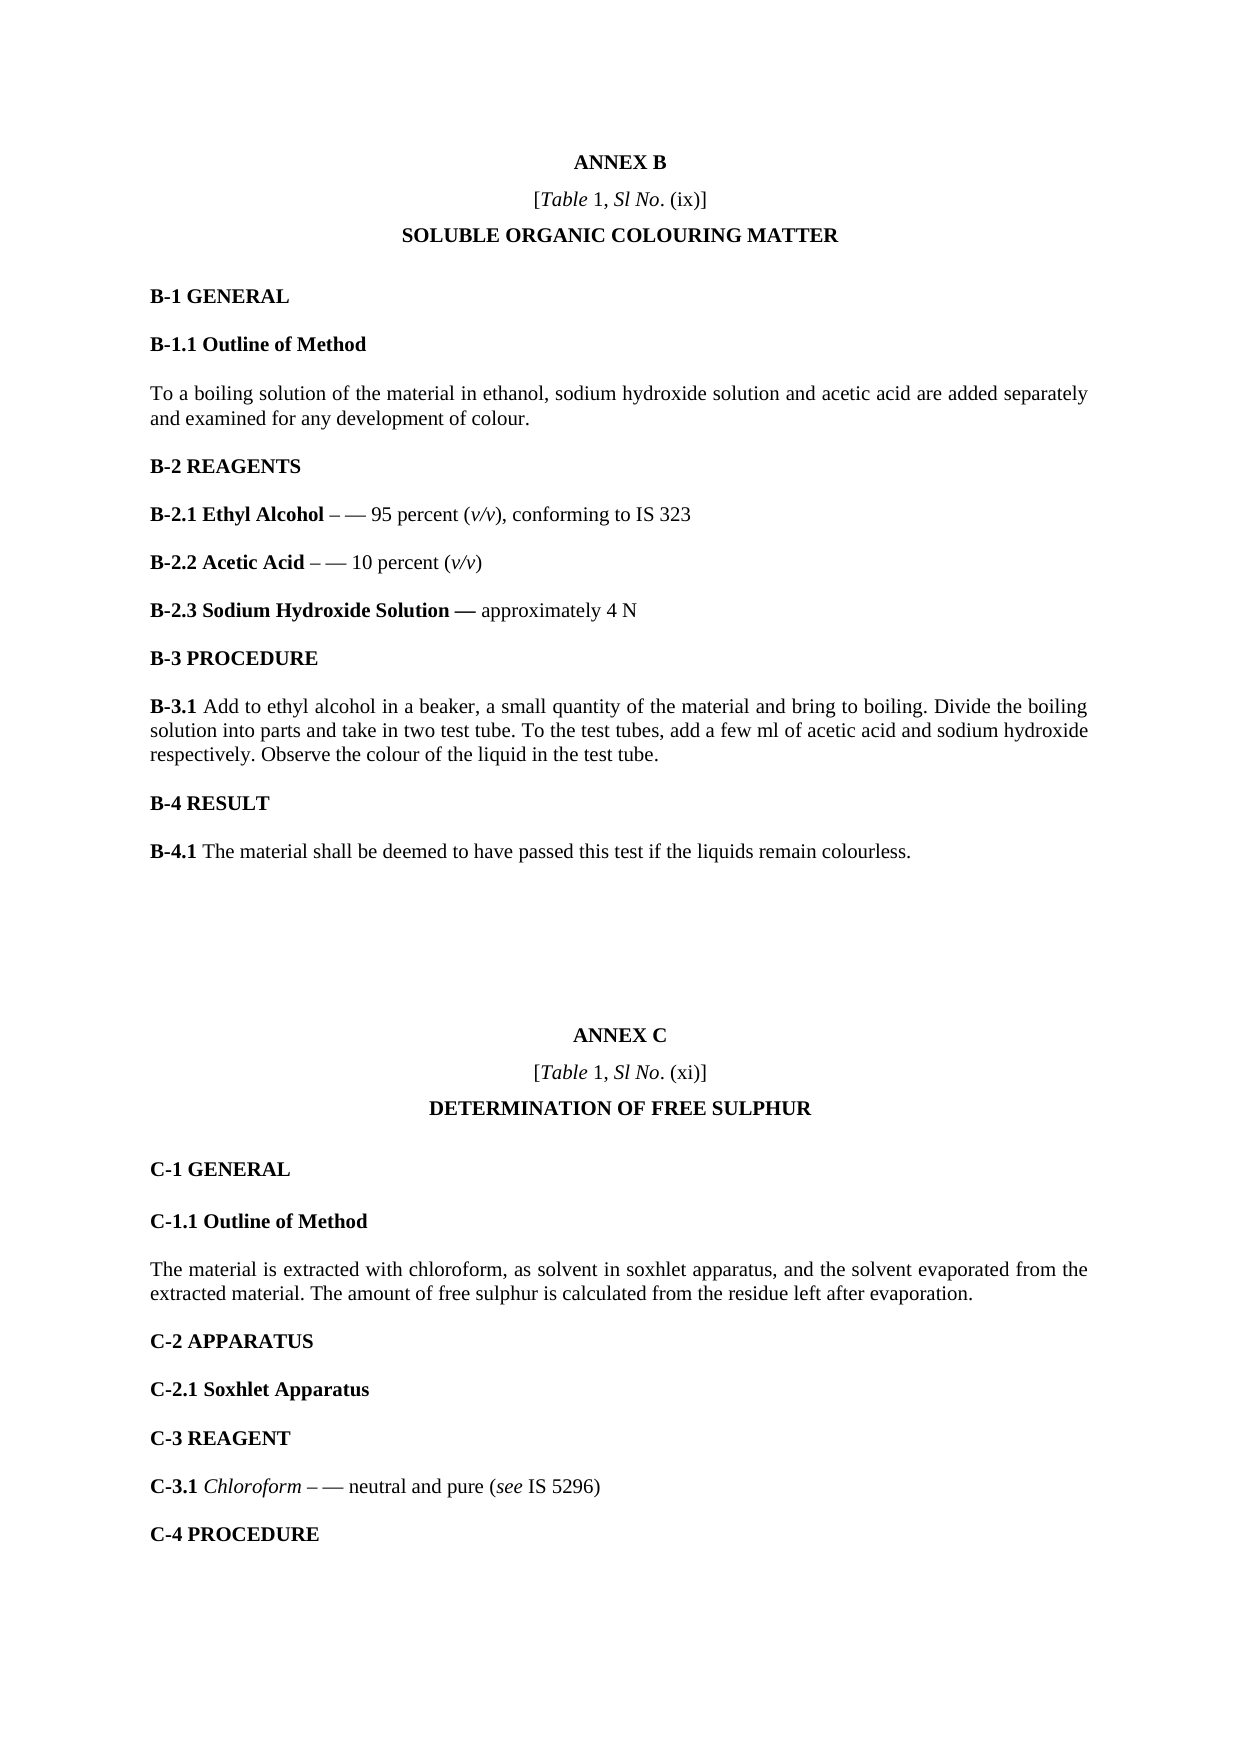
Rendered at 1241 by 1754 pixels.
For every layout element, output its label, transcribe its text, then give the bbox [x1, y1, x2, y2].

text C-3 REAGENT [150, 1426, 1090, 1449]
text C-4 PROCEDURE [150, 1522, 1090, 1546]
text B-2 REAGENTS [150, 453, 1090, 478]
text B-1 GENERAL [150, 284, 1090, 308]
text B-2.3 Sodium Hydroxide Solution — approximately 4 N [150, 598, 1090, 622]
text B-3.1 Add to ethyl alcohol in a beaker, a small quantity of the material and bring to boiling. Divide the boiling solution into parts and take in two test tube. To the test tubes, add a few ml of acetic acid and sodium hydroxide respectively. Observe the colour of the liquid in the test tube. [150, 694, 1090, 766]
text [Table 1, Sl No. (xi)] [150, 1060, 1090, 1084]
text B-3 PROCEDURE [150, 646, 1090, 670]
text To a boiling solution of the material in ethanol, sodium hydroxide solution and acetic acid are added separately and examined for any development of colour. [150, 381, 1090, 429]
text B-4.1 The material shall be deemed to have passed this test if the liquids remain colourless. [150, 838, 1090, 863]
text B-1.1 Outline of Method [150, 332, 1090, 356]
text SOLUBLE ORGANIC COLOURING MATTER [150, 223, 1090, 247]
text C-1.1 Outline of Method [150, 1209, 1090, 1233]
text C-2.1 Soxhlet Apparatus [150, 1377, 1090, 1401]
text ANNEX B [150, 150, 1090, 174]
text ANNEX C [150, 1023, 1090, 1047]
text DETERMINATION OF FREE SULPHUR [150, 1096, 1090, 1120]
text C-2 APPARATUS [150, 1329, 1090, 1353]
text The material is extracted with chloroform, as solvent in soxhlet apparatus, and the solvent evaporated from the extracted material. The amount of free sulphur is calculated from the residue left after evaporation. [150, 1257, 1090, 1305]
text [Table 1, Sl No. (ix)] [150, 187, 1090, 211]
text B-2.2 Acetic Acid 10 percent (v/v) [150, 550, 1090, 574]
text C-3.1 Chloroform neutral and pure (see IS 5296) [150, 1474, 1090, 1498]
text B-4 RESULT [150, 790, 1090, 814]
text B-2.1 Ethyl Alcohol 95 percent (v/v), conforming to IS 323 [150, 502, 1090, 526]
text C-1 GENERAL [150, 1157, 1090, 1181]
